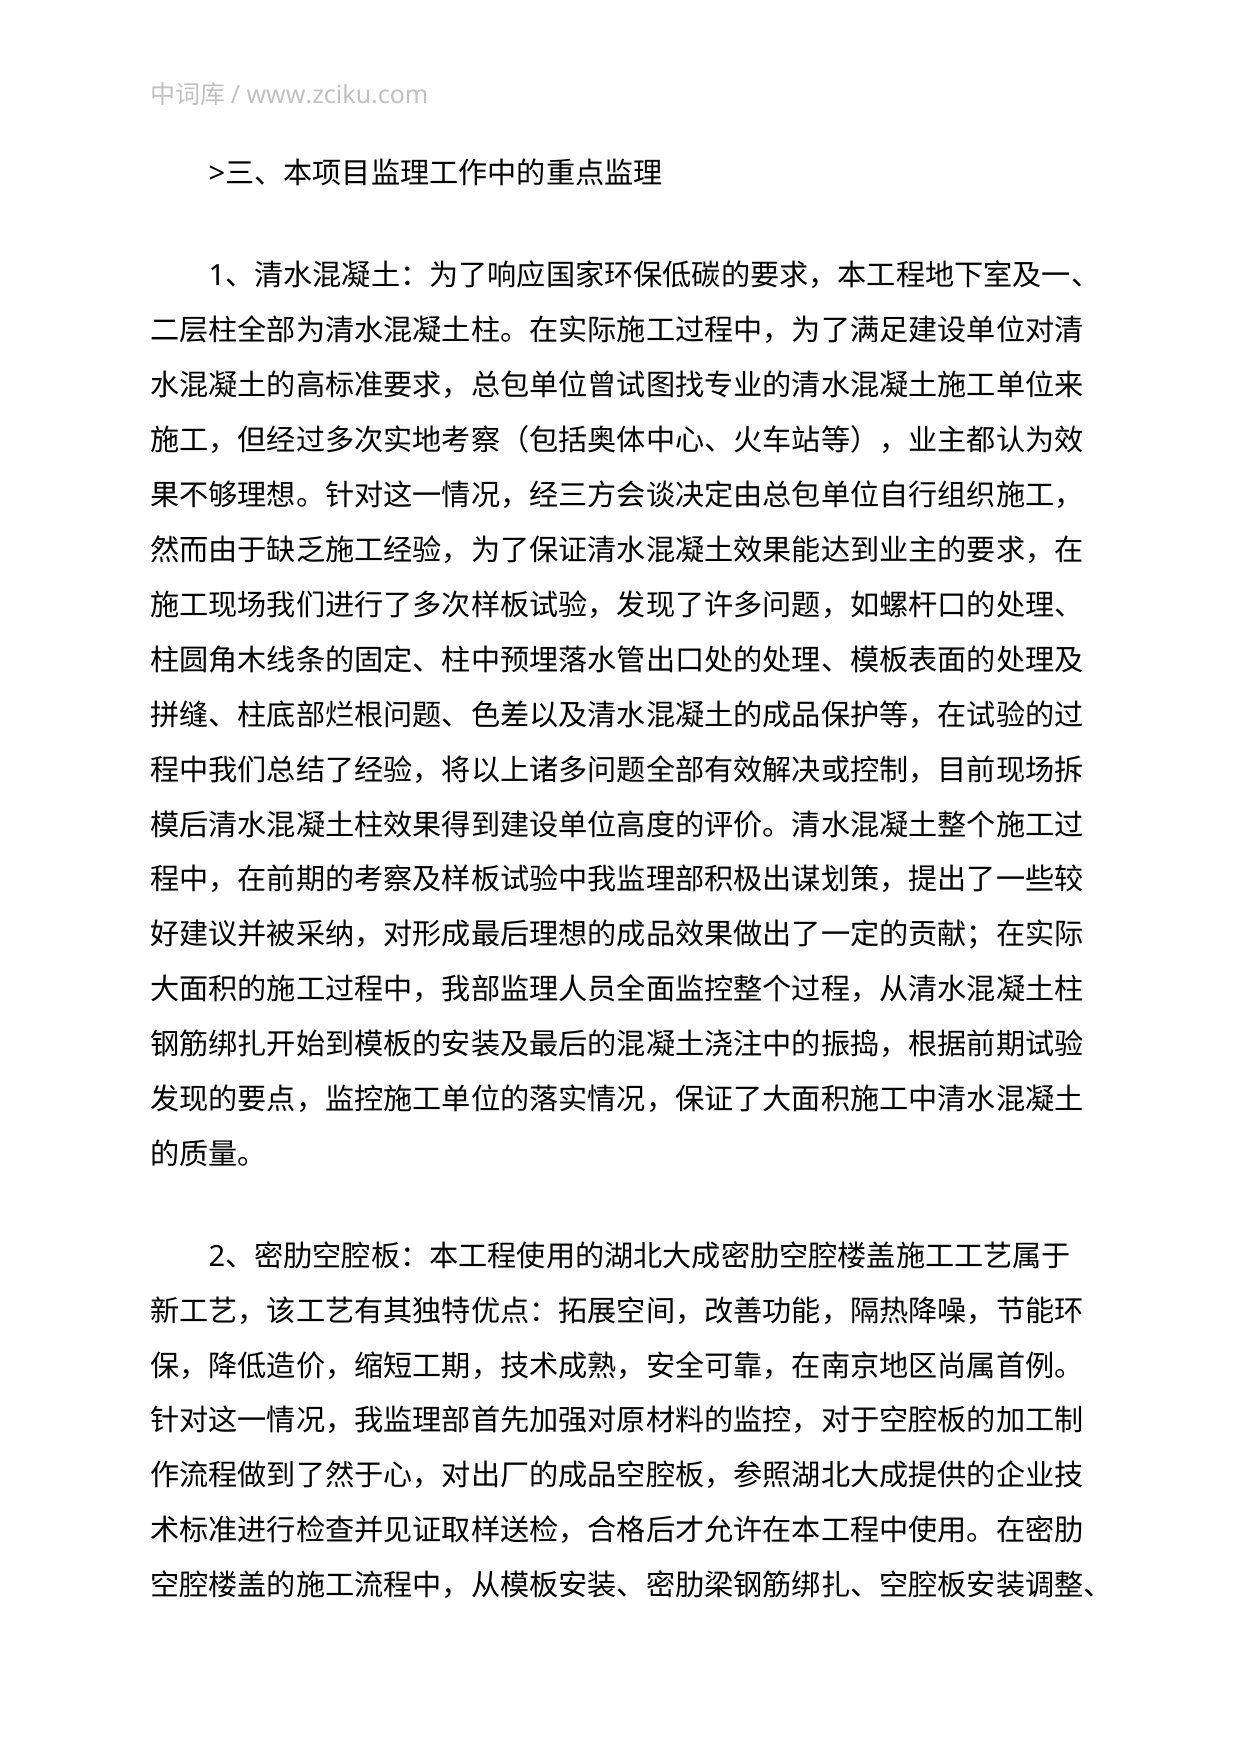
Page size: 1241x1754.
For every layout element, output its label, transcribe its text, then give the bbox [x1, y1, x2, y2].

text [150, 1232, 1090, 1604]
text 1、清水混凝土：为了响应国家环保低碳的要求，本工程地下室及一、二层柱全部为清水混凝土柱。在实际施工过程中，为了满足建设单位对清水混凝土的高标准要求，总包单位曾试图找专业的清水混凝土施工单位来施工，但经过多次实地考察（包括奥体中心、火车站等），业主都认为效果不够理想。针对这一情况，经三方会谈决定由总包单位自行组织施工，然而由于缺乏施工经验，为了保证清水混凝土效果能达到业主的要求，在施工现场我们进行了多次样板试验，发现了许多问题，如螺杆口的处理、柱圆角木线条的固定、柱中预埋落水管出口处的处理、模板表面的处理及拼缝、柱底部烂根问题、色差以及清水混凝土的成品保护等，在试验的过程中我们总结了经验，将以上诸多问题全部有效解决或控制，目前现场拆模后清水混凝土柱效果得到建设单位高度的评价。清水混凝土整个施工过程中，在前期的考察及样板试验中我监理部积极出谋划策，提出了一些较好建议并被采纳，对形成最后理想的成品效果做出了一定的贡献；在实际大面积的施工过程中，我部监理人员全面监控整个过程，从清水混凝土柱钢筋绑扎开始到模板的安装及最后的混凝土浇注中的振捣，根据前期试验发现的要点，监控施工单位的落实情况，保证了大面积施工中清水混凝土的质量。 [150, 252, 1090, 1173]
text >三、本项目监理工作中的重点监理 [150, 150, 1090, 192]
